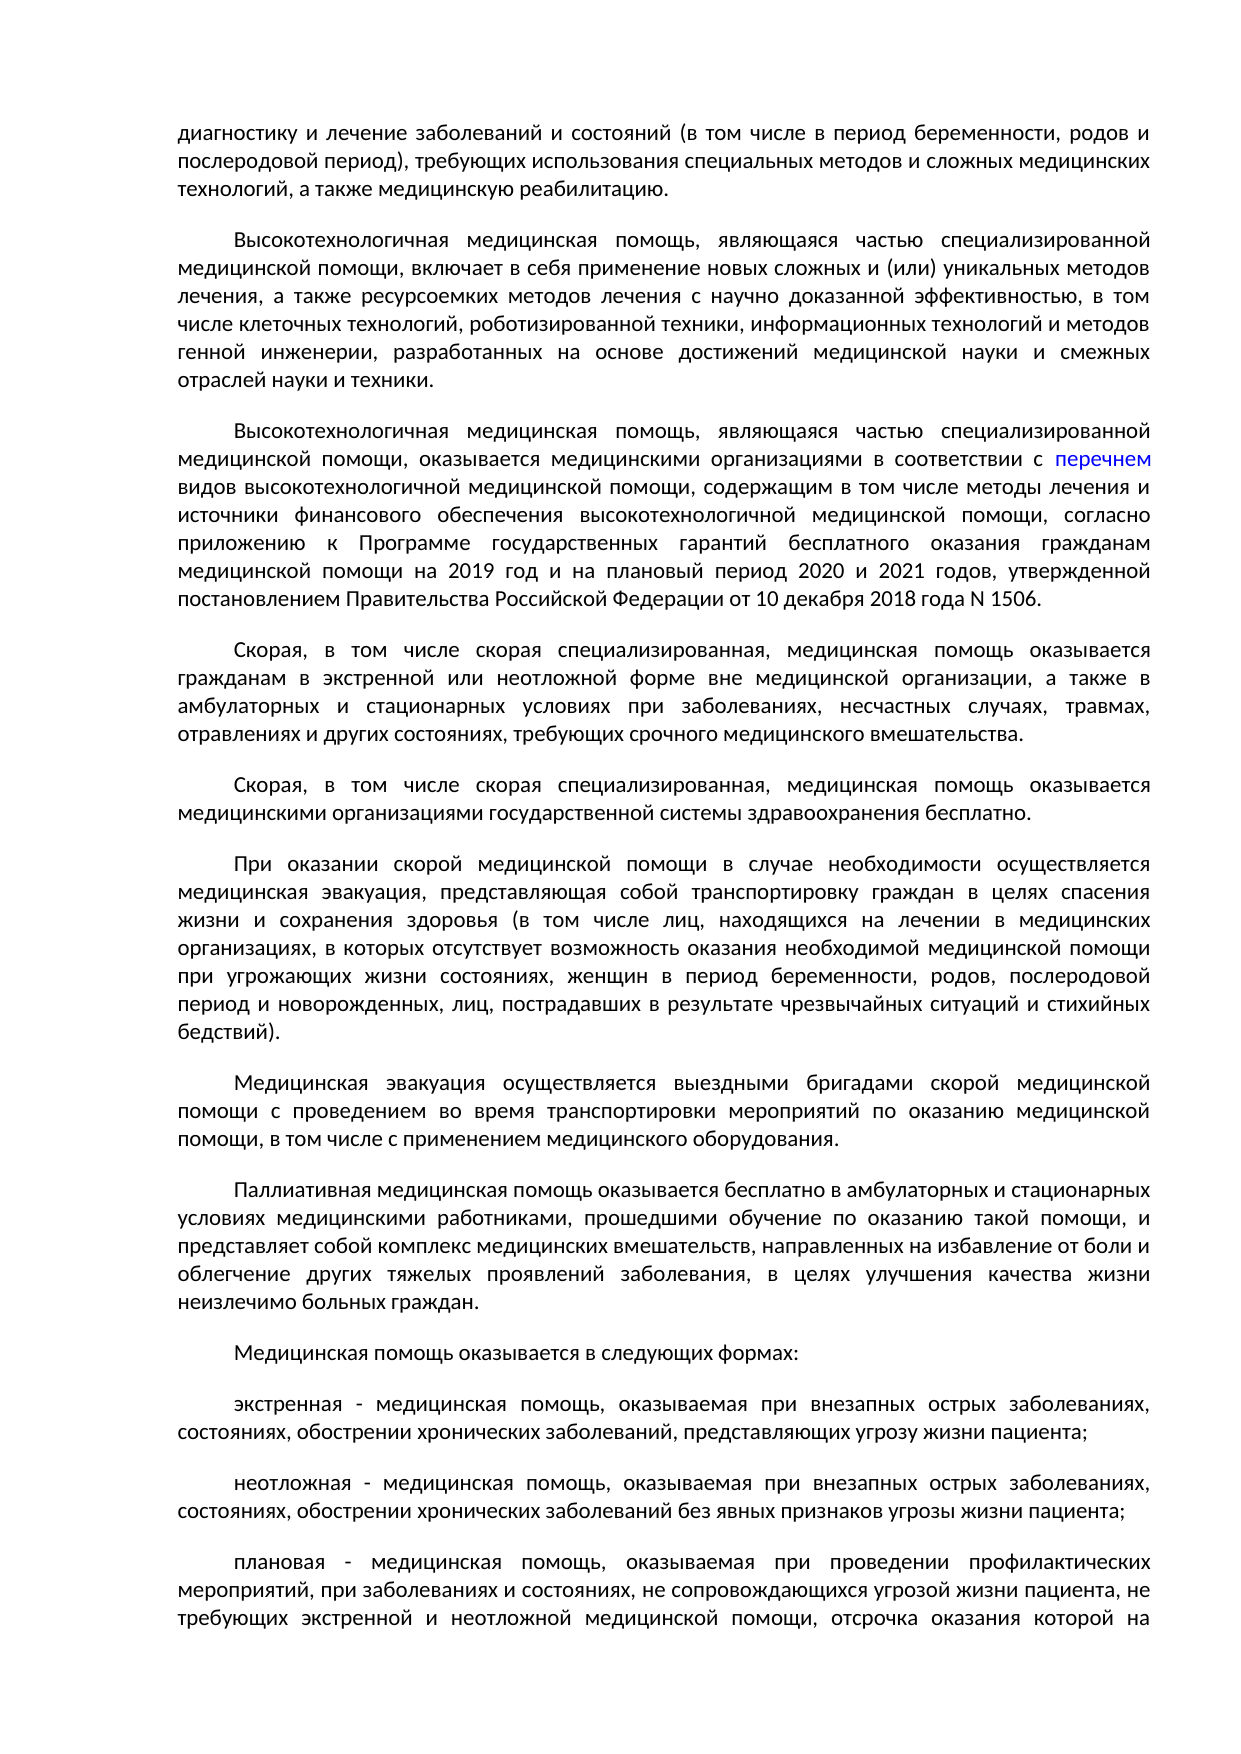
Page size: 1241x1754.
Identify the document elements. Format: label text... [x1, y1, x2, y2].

text При оказании скорой медицинской помощи в случае необходимости осуществляется медицинская эвакуация, представляющая собой транспортировку граждан в целях спасения жизни и сохранения здоровья (в том числе лиц, находящихся на лечении в медицинских организациях, в которых отсутствует возможность оказания необходимой медицинской помощи при угрожающих жизни состояниях, женщин в период беременности, родов, послеродовой период и новорожденных, лиц, пострадавших в результате чрезвычайных ситуаций и стихийных бедствий). [177, 849, 1152, 1045]
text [177, 118, 1152, 202]
text Высокотехнологичная медицинская помощь, являющаяся частью специализированной медицинской помощи, оказывается медицинскими организациями в соответствии с перечнем видов высокотехнологичной медицинской помощи, содержащим в том числе методы лечения и источники финансового обеспечения высокотехнологичной медицинской помощи, согласно приложению к Программе государственных гарантий бесплатного оказания гражданам медицинской помощи на 2019 год и на плановый период 2020 и 2021 годов, утвержденной постановлением Правительства Российской Федерации от 10 декабря 2018 года N 1506. [177, 416, 1152, 612]
text Скорая, в том числе скорая специализированная, медицинская помощь оказывается гражданам в экстренной или неотложной форме вне медицинской организации, а также в амбулаторных и стационарных условиях при заболеваниях, несчастных случаях, травмах, отравлениях и других состояниях, требующих срочного медицинского вмешательства. [177, 635, 1152, 747]
text Медицинская эвакуация осуществляется выездными бригадами скорой медицинской помощи с проведением во время транспортировки мероприятий по оказанию медицинской помощи, в том числе с применением медицинского оборудования. [177, 1068, 1152, 1152]
text Высокотехнологичная медицинская помощь, являющаяся частью специализированной медицинской помощи, включает в себя применение новых сложных и (или) уникальных методов лечения, а также ресурсоемких методов лечения с научно доказанной эффективностью, в том числе клеточных технологий, роботизированной техники, информационных технологий и методов генной инженерии, разработанных на основе достижений медицинской науки и смежных отраслей науки и техники. [177, 225, 1152, 393]
text экстренная - медицинская помощь, оказываемая при внезапных острых заболеваниях, состояниях, обострении хронических заболеваний, представляющих угрозу жизни пациента; [177, 1389, 1152, 1445]
text Паллиативная медицинская помощь оказывается бесплатно в амбулаторных и стационарных условиях медицинскими работниками, прошедшими обучение по оказанию такой помощи, и представляет собой комплекс медицинских вмешательств, направленных на избавление от боли и облегчение других тяжелых проявлений заболевания, в целях улучшения качества жизни неизлечимо больных граждан. [177, 1175, 1152, 1315]
text Медицинская помощь оказывается в следующих формах: [177, 1338, 1152, 1366]
text Скорая, в том числе скорая специализированная, медицинская помощь оказывается медицинскими организациями государственной системы здравоохранения бесплатно. [177, 770, 1152, 826]
text неотложная - медицинская помощь, оказываемая при внезапных острых заболеваниях, состояниях, обострении хронических заболеваний без явных признаков угрозы жизни пациента; [177, 1468, 1152, 1524]
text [177, 1547, 1152, 1631]
